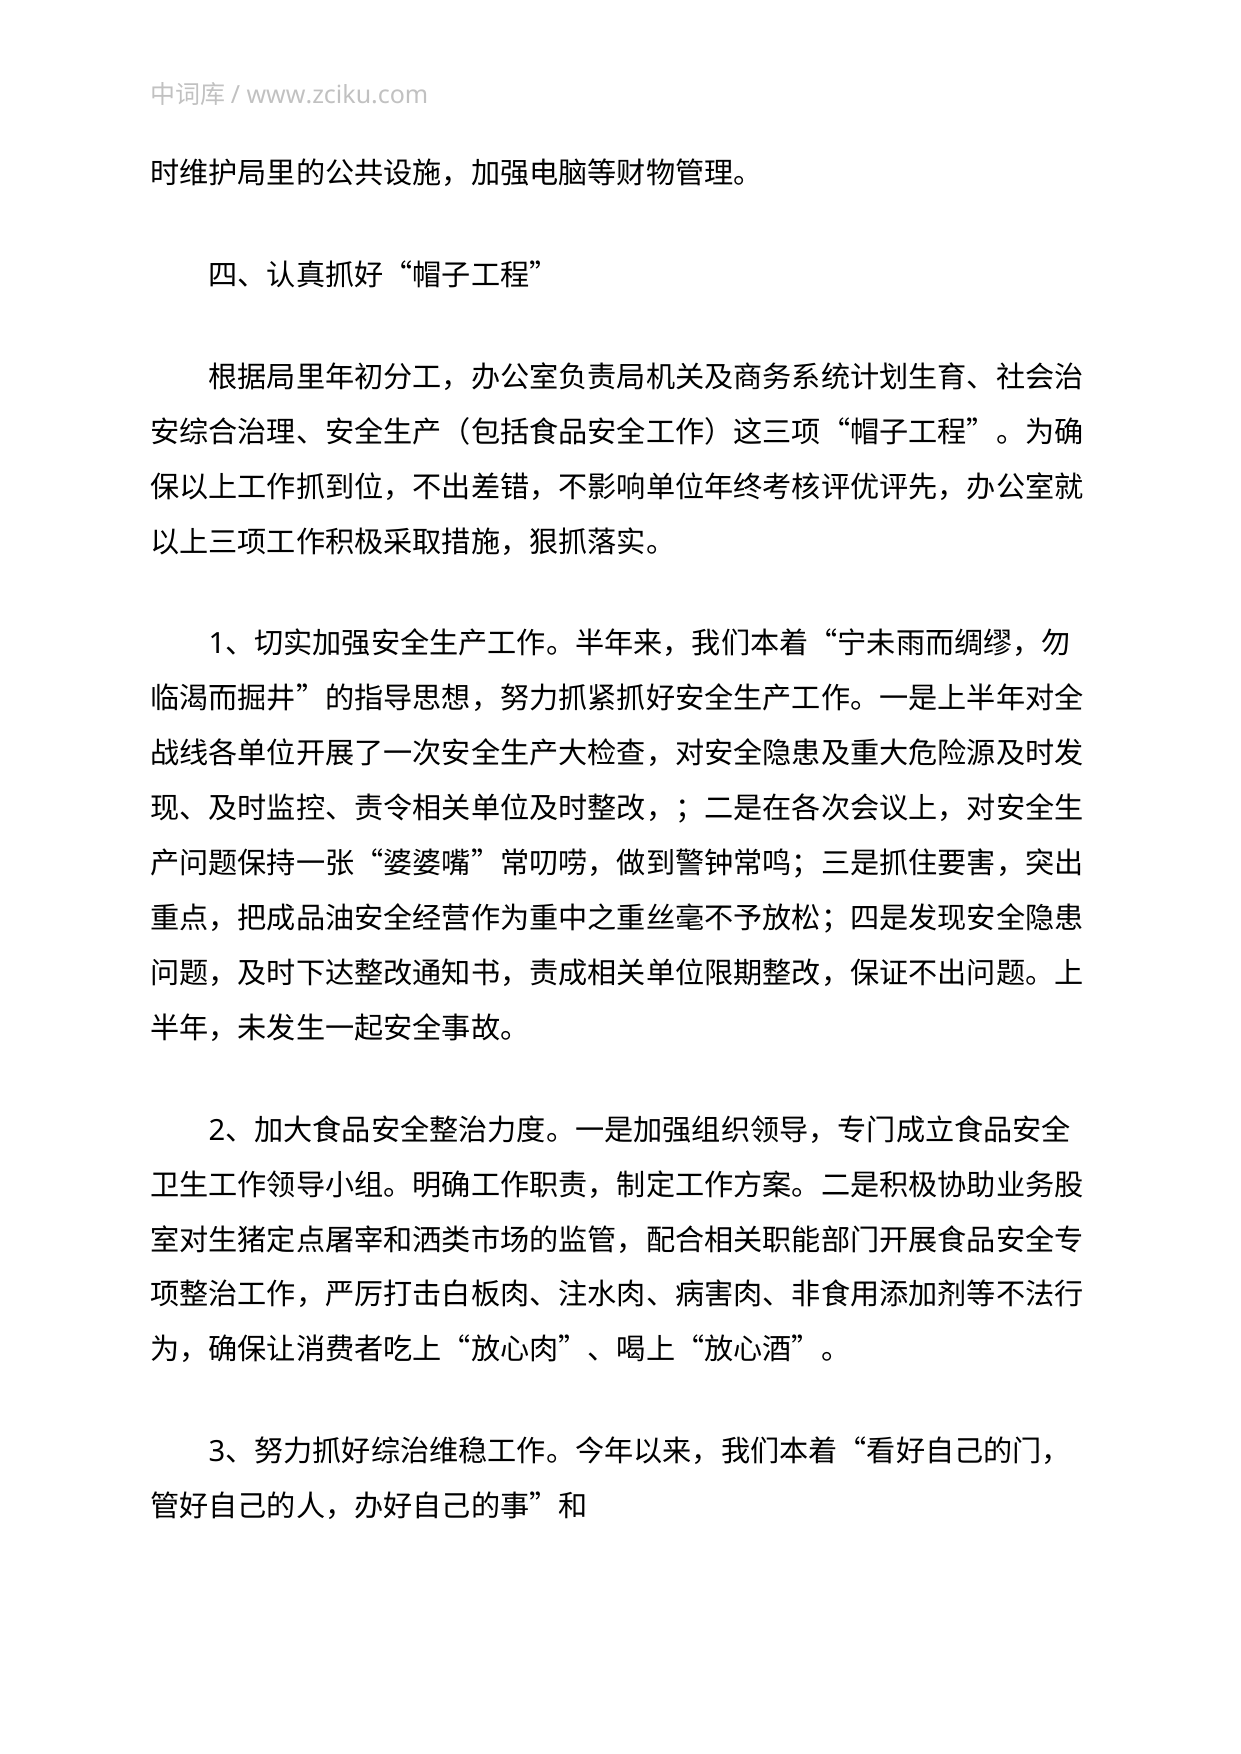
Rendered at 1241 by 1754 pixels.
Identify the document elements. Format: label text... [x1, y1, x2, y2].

text 根据局里年初分工，办公室负责局机关及商务系统计划生育、社会治安综合治理、安全生产（包括食品安全工作）这三项“帽子工程”。为确保以上工作抓到位，不出差错，不影响单位年终考核评优评先，办公室就以上三项工作积极采取措施，狠抓落实。 [150, 353, 1090, 561]
text 3、努力抓好综治维稳工作。今年以来，我们本着“看好自己的门，管好自己的人，办好自己的事”和 [150, 1428, 1090, 1525]
text 1、切实加强安全生产工作。半年来，我们本着“宁未雨而绸缪，勿临渴而掘井”的指导思想，努力抓紧抓好安全生产工作。一是上半年对全战线各单位开展了一次安全生产大检查，对安全隐患及重大危险源及时发现、及时监控、责令相关单位及时整改，；二是在各次会议上，对安全生产问题保持一张“婆婆嘴”常叨唠，做到警钟常鸣；三是抓住要害，突出重点，把成品油安全经营作为重中之重丝毫不予放松；四是发现安全隐患问题，及时下达整改通知书，责成相关单位限期整改，保证不出问题。上半年，未发生一起安全事故。 [150, 620, 1090, 1047]
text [150, 150, 1090, 192]
text 2、加大食品安全整治力度。一是加强组织领导，专门成立食品安全卫生工作领导小组。明确工作职责，制定工作方案。二是积极协助业务股室对生猪定点屠宰和洒类市场的监管，配合相关职能部门开展食品安全专项整治工作，严厉打击白板肉、注水肉、病害肉、非食用添加剂等不法行为，确保让消费者吃上“放心肉”、喝上“放心酒”。 [150, 1106, 1090, 1368]
text 四、认真抓好“帽子工程” [150, 252, 1090, 294]
